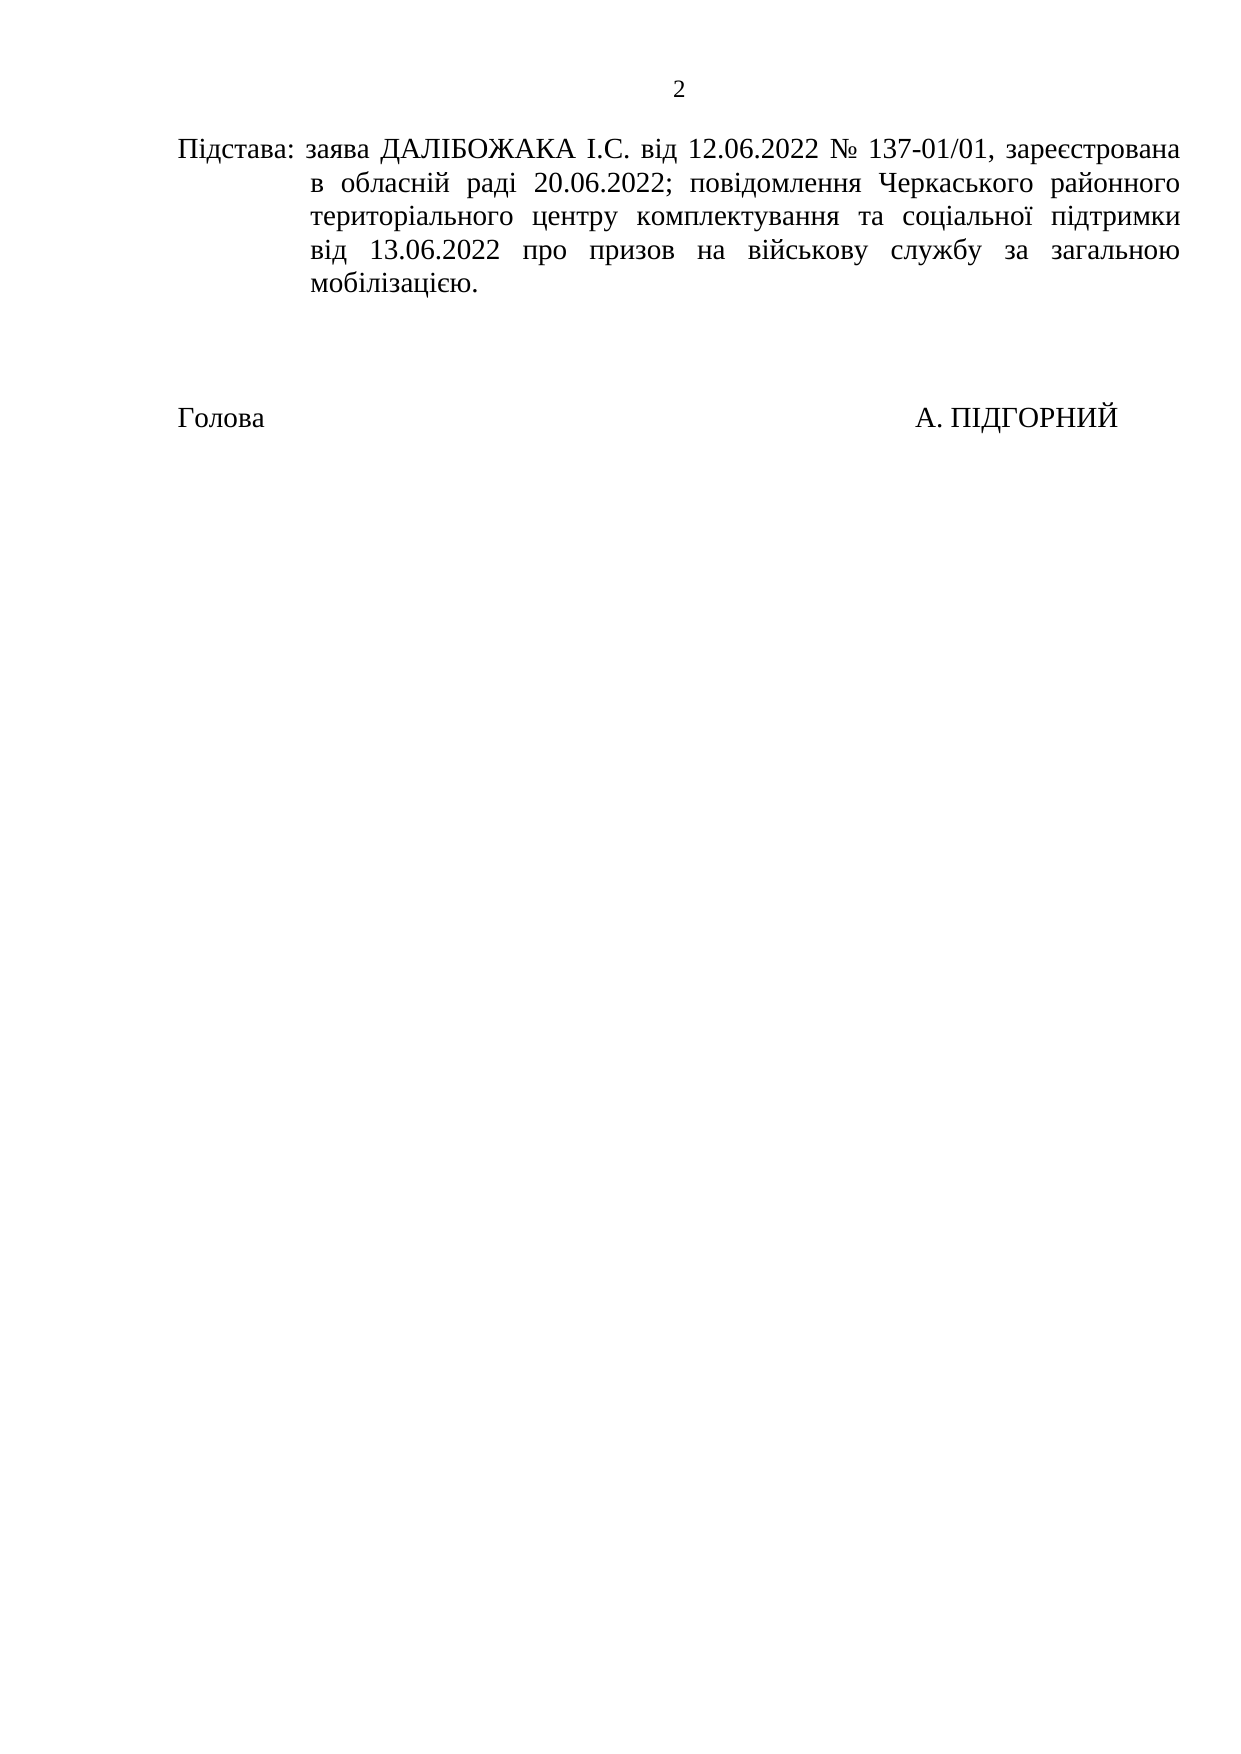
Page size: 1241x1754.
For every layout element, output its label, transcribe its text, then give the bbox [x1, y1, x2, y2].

text Підстава: заява ДАЛІБОЖАКА І.С. від 12.06.2022 № 137-01/01, зареєстрована в обласній раді 20.06.2022; повідомлення Черкаського районного територіального центру комплектування та соціальної підтримки від 13.06.2022 про призов на військову службу за загальною мобілізацією. [177, 131, 1181, 299]
text Голова А. ПІДГОРНИЙ [177, 400, 1181, 433]
